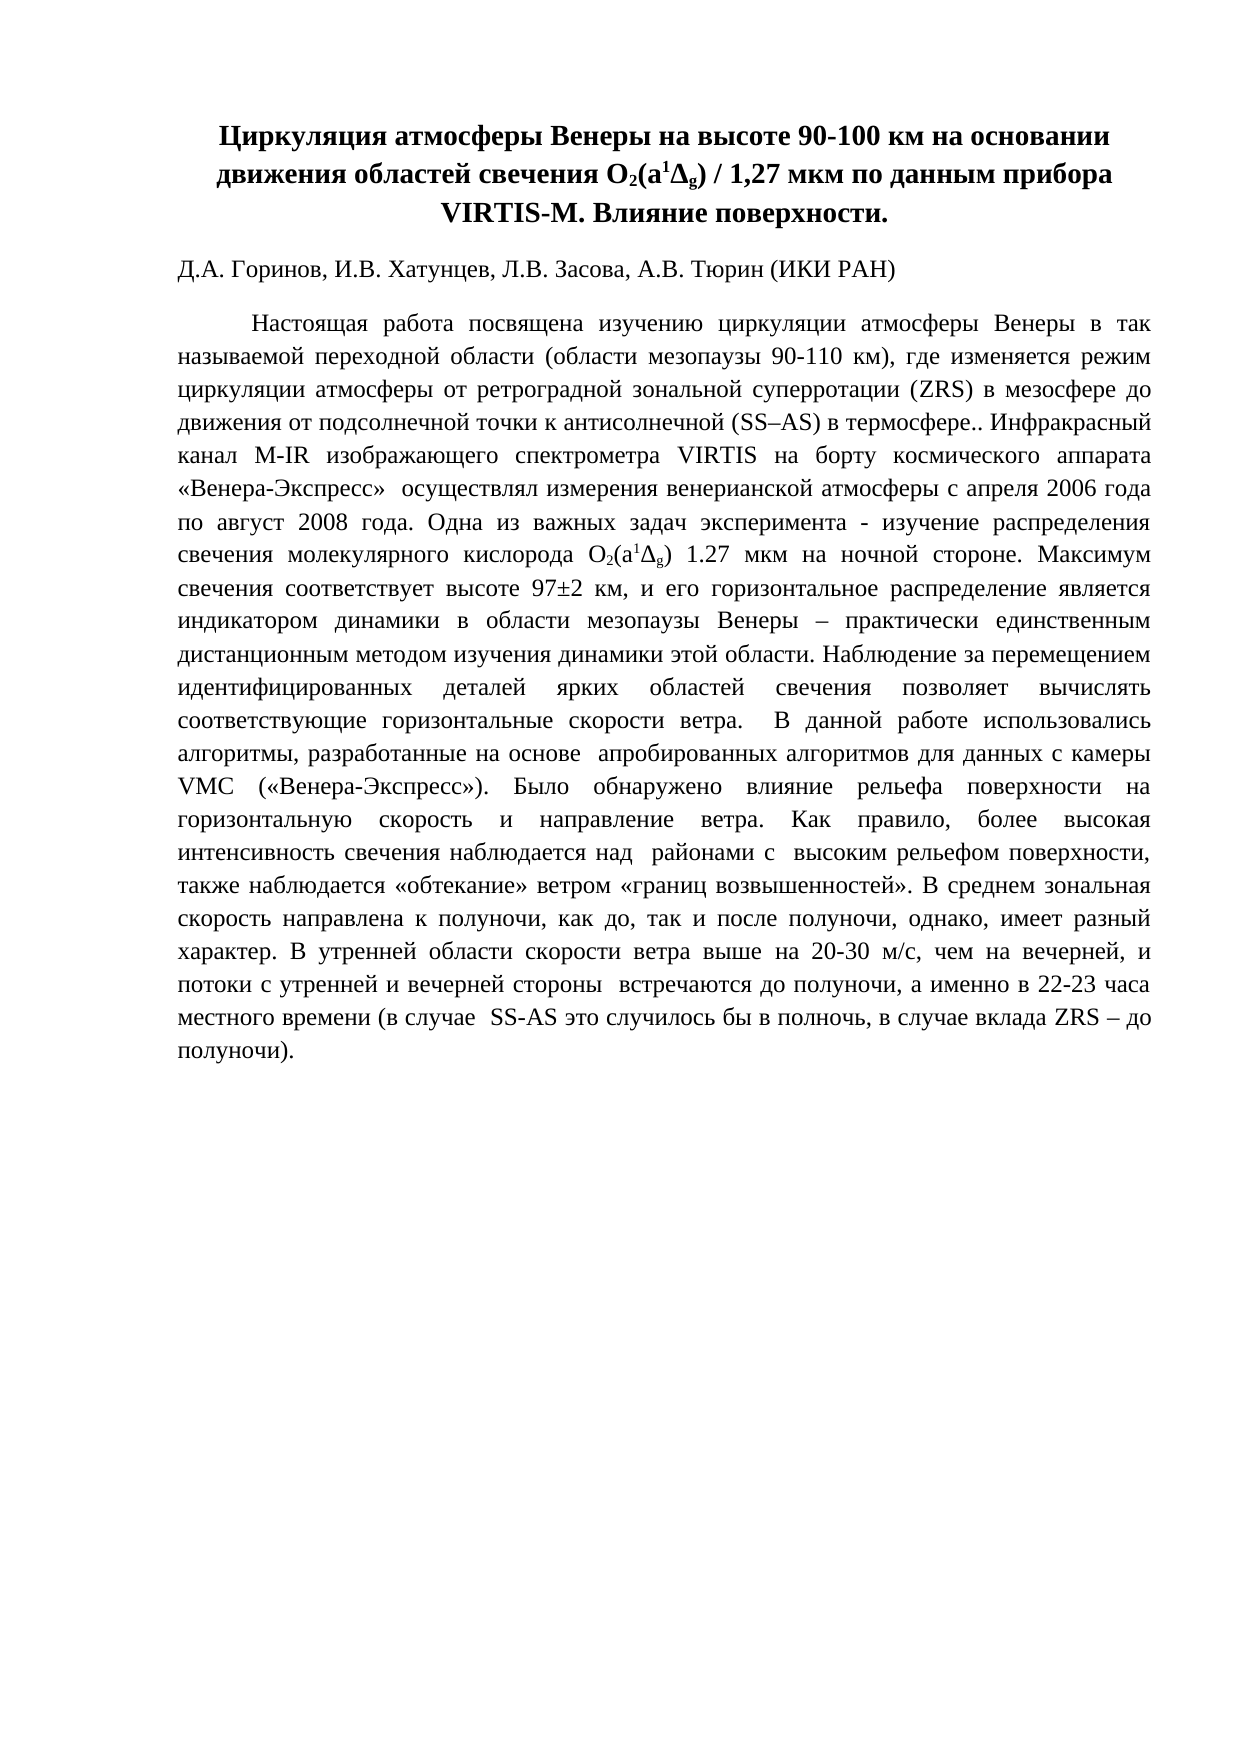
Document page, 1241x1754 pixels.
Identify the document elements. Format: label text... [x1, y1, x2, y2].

text Настоящая работа посвящена изучению циркуляции атмосферы Венеры в так называемой переходной области (области мезопаузы 90-110 км), где изменяется режим циркуляции атмосферы от ретроградной зональной суперротации (ZRS) в мезосфере до движения от подсолнечной точки к антисолнечной (SS–AS) в термосфере.. Инфракрасный канал M-IR изображающего спектрометра VIRTIS на борту космического аппарата «Венера-Экспресс» осуществлял измерения венерианской атмосферы с апреля 2006 года по август 2008 года. Одна из важных задач эксперимента - изучение распределения свечения молекулярного кислорода O2(a1Δg) 1.27 мкм на ночной стороне. Максимум свечения соответствует высоте 97±2 км, и его горизонтальное распределение является индикатором динамики в области мезопаузы Венеры – практически единственным дистанционным методом изучения динамики этой области. Наблюдение за перемещением идентифицированных деталей ярких областей свечения позволяет вычислять соответствующие горизонтальные скорости ветра. В данной работе использовались алгоритмы, разработанные на основе апробированных алгоритмов для данных с камеры VMC («Венера-Экспресс»). Было обнаружено влияние рельефа поверхности на горизонтальную скорость и направление ветра. Как правило, более высокая интенсивность свечения наблюдается над районами с высоким рельефом поверхности, также наблюдается «обтекание» ветром «границ возвышенностей». В среднем зональная скорость направлена к полуночи, как до, так и после полуночи, однако, имеет разный характер. В утренней области скорости ветра выше на 20-30 м/с, чем на вечерней, и потоки с утренней и вечерней стороны встречаются до полуночи, а именно в 22-23 часа местного времени (в случае SS-AS это случилось бы в полночь, в случае вклада ZRS – до полуночи). [177, 308, 1152, 1064]
text Циркуляция атмосферы Венеры на высоте 90-100 км на основании движения областей свечения О2(a1Δg) / 1,27 мкм по данным прибора VIRTIS-М. Влияние поверхности. [177, 118, 1152, 229]
text Д.А. Горинов, И.В. Хатунцев, Л.В. Засова, А.В. Тюрин (ИКИ РАН) [177, 254, 1152, 283]
